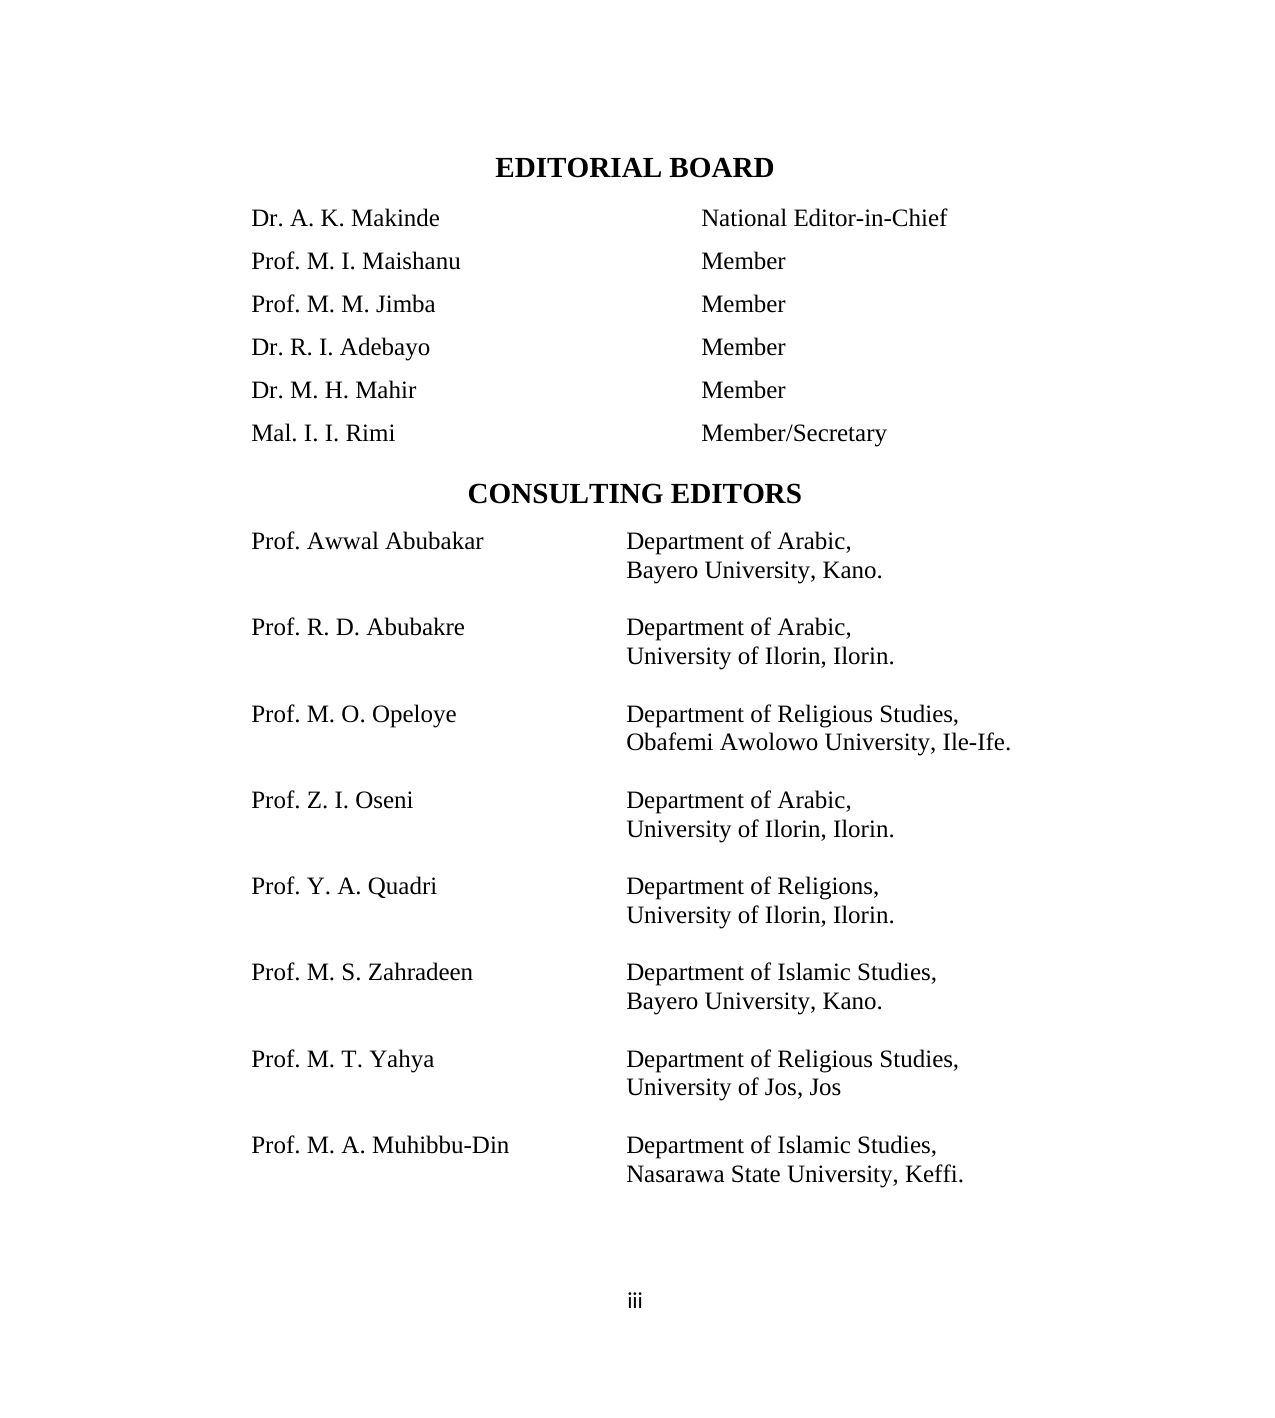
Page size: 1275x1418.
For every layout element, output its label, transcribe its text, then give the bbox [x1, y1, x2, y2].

text University of Ilorin, Ilorin. [251, 814, 1019, 842]
text Prof. Y. A. Quadri Department of Religions, University of Ilorin, Ilorin. [251, 871, 1019, 929]
text Dr. R. I. Adebayo Member [251, 332, 1019, 361]
text Prof. M. T. Yahya Department of Religious Studies, [251, 1044, 1019, 1072]
text Prof. M. I. Maishanu Member [251, 246, 1019, 275]
text Prof. M. S. Zahradeen Department of Islamic Studies, [251, 957, 1019, 986]
text Mal. I. I. Rimi Member/Secretary [251, 418, 1019, 447]
text Prof. Z. I. Oseni Department of Arabic, [251, 785, 1019, 814]
text EDITORIAL BOARD [251, 150, 1019, 183]
text University of Ilorin, Ilorin. [251, 641, 1019, 670]
text Prof. R. D. Abubakre Department of Arabic, [251, 612, 1019, 641]
text Prof. M. M. Jimba Member [251, 289, 1019, 318]
text Prof. M. A. Muhibbu-Din Department of Islamic Studies, [251, 1130, 1019, 1159]
text Nasarawa State University, Keffi. [251, 1159, 1019, 1187]
text Bayero University, Kano. [251, 986, 1019, 1015]
text Dr. A. K. Makinde National Editor-in-Chief [251, 203, 1019, 232]
text Prof. M. O. Opeloye Department of Religious Studies, [251, 699, 1019, 727]
text CONSULTING EDITORS [251, 476, 1019, 509]
text University of Jos, Jos [251, 1072, 1019, 1101]
text Prof. Awwal Abubakar Department of Arabic, [251, 526, 1019, 555]
text Dr. M. H. Mahir Member [251, 375, 1019, 404]
text Obafemi Awolowo University, Ile-Ife. [251, 727, 1019, 756]
text Bayero University, Kano. [251, 555, 1019, 584]
